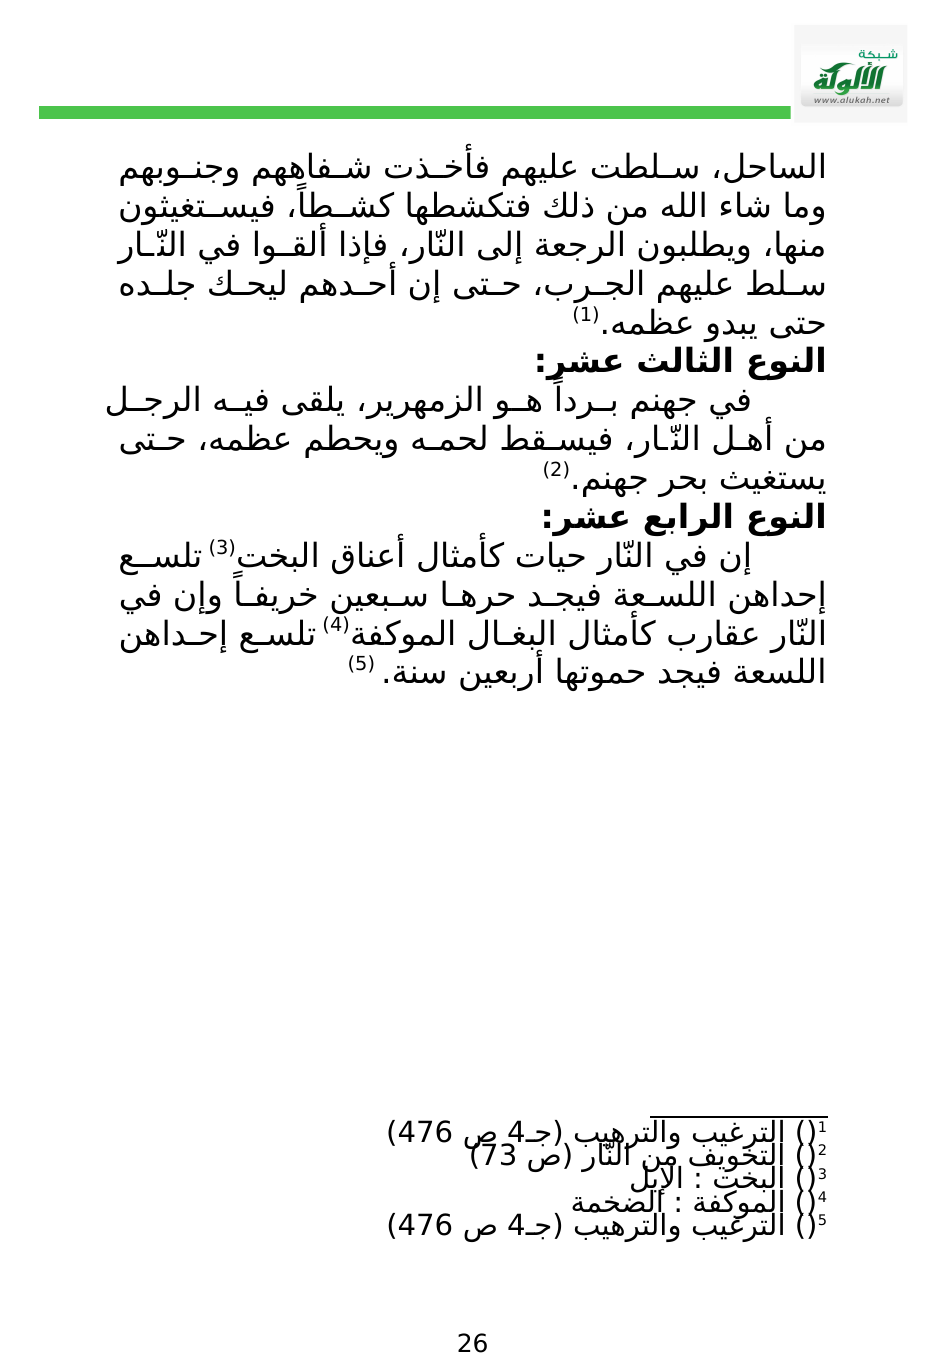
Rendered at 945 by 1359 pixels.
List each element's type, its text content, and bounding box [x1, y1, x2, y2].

text في جهنم برداً هو الزمهرير، يلقى فيه الرجل من أهل النّار، فيسقط لحمه ويحطم عظمه، حتى يستغيث بحر جهنم.() [118, 381, 827, 497]
text النوع الرابع عشر: [118, 497, 827, 536]
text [118, 148, 827, 342]
text إن في النّار حيات كأمثال أعناق البخت() تلسع إحداهن اللسعة فيجد حرها سبعين خريفاً وإن في النّار عقارب كأمثال البغال الموكفة() تلسع إحداهن اللسعة فيجد حموتها أربعين سنة. () [118, 536, 827, 692]
text النوع الثالث عشر: [118, 342, 827, 381]
